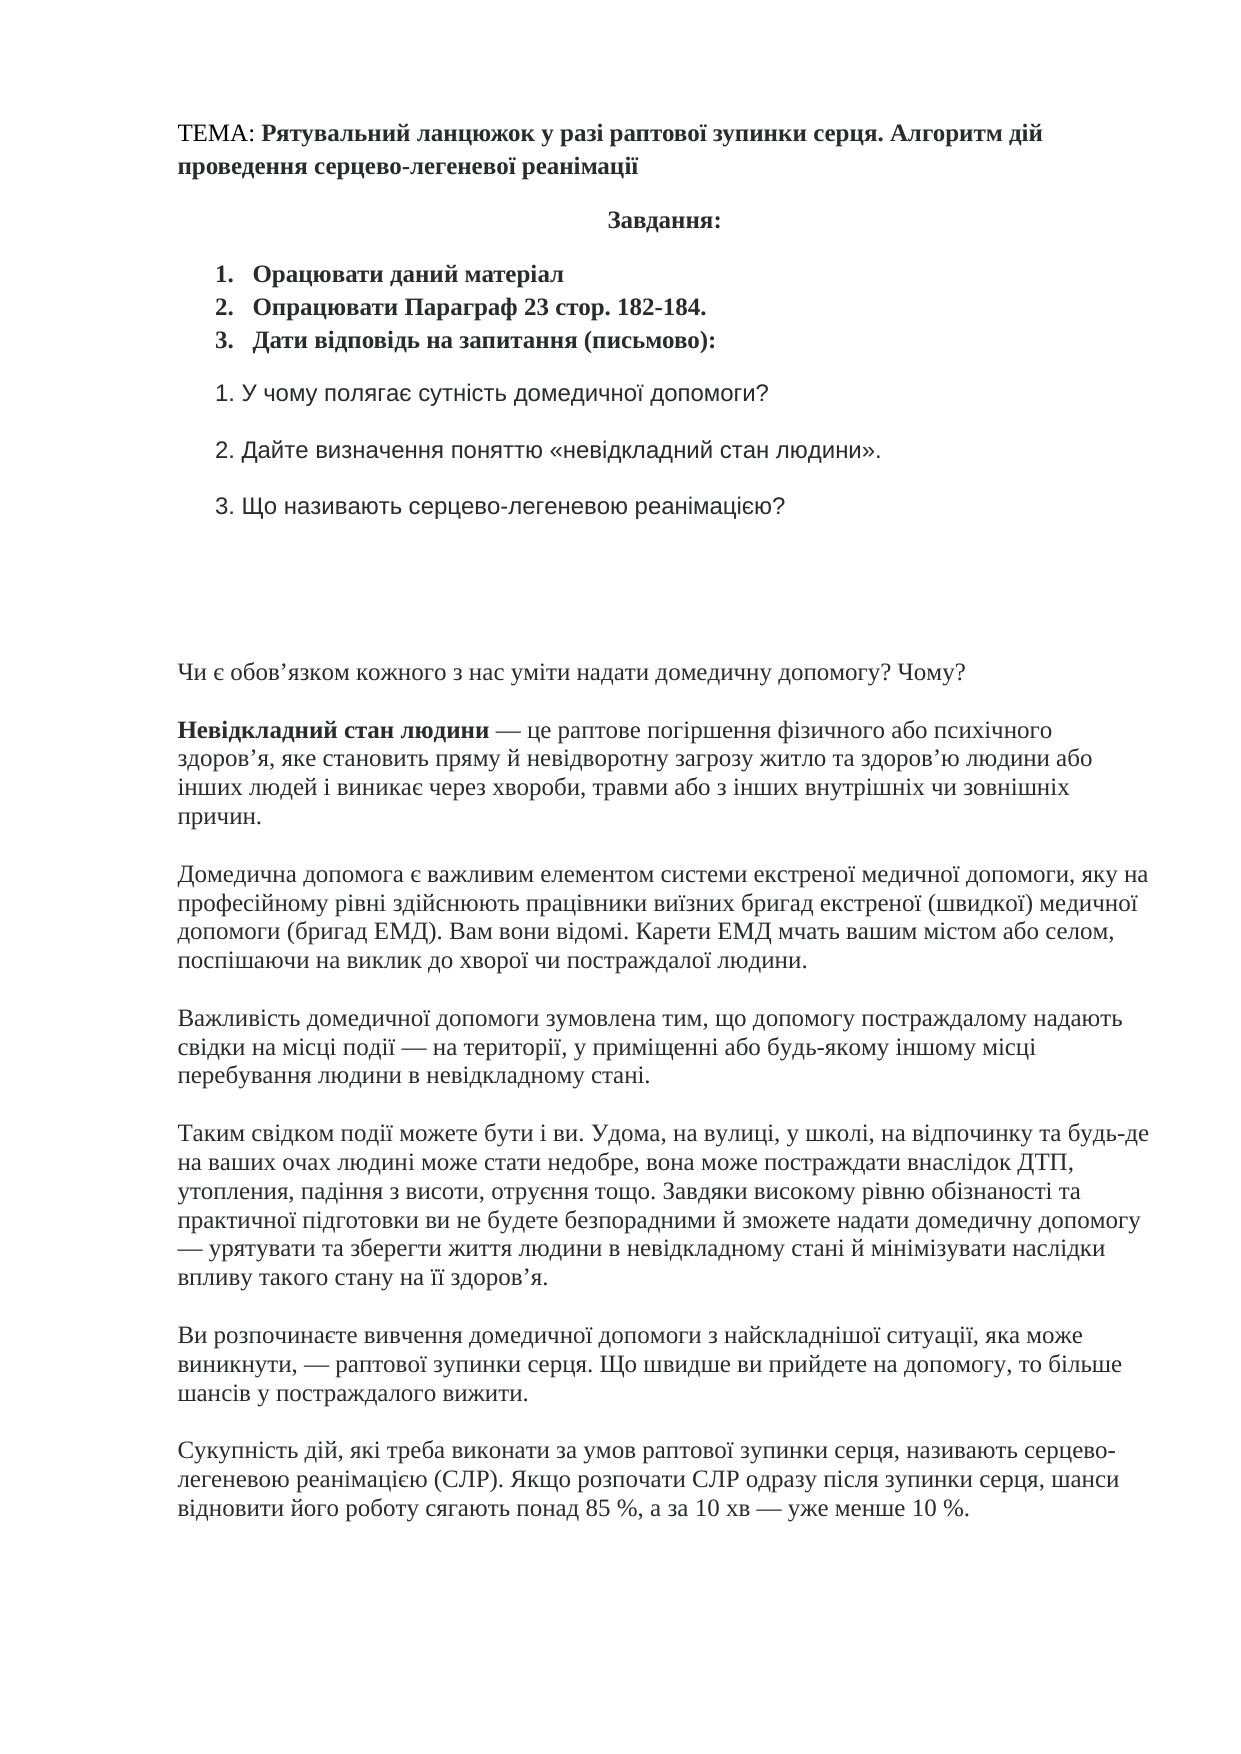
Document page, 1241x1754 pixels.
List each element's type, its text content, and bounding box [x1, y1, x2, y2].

text Ви розпочинаєте вивчення домедичної допомоги з найскладнішої ситуації, яка може виникнути, — раптової зупинки серця. Що швидше ви прийдете на допомогу, то більше шансів у постраждалого вижити. [177, 1320, 1152, 1406]
text Завдання: [177, 205, 1152, 234]
list Дати відповідь на запитання (письмово): [215, 325, 1152, 354]
text 2. Дайте визначення поняттю «невідкладний стан людини». [215, 436, 1152, 463]
text 3. Що називають серцево-легеневою реанімацією? [215, 492, 1152, 520]
text Невідкладний стан людини — це раптове погіршення фізичного або психічного здоров’я, яке становить пряму й невідворотну загрозу житло та здоров’ю людини або інших людей і виникає через хвороби, травми або з інших внутрішніх чи зовнішніх причин. [177, 715, 1152, 830]
text ТЕМА: Рятувальний ланцюжок у разі раптової зупинки серця. Алгоритм дій проведення серцево-легеневої реанімації [177, 118, 1152, 180]
text Сукупність дій, які треба виконати за умов раптової зупинки серця, називають серцево-легеневою реанімацією (СЛР). Якщо розпочати СЛР одразу після зупинки серця, шанси відновити його роботу сягають понад 85 %, а за 10 хв — уже менше 10 %. [177, 1436, 1152, 1522]
text Домедична допомога є важливим елементом системи екстреної медичної допомоги, яку на професійному рівні здійснюють працівники виїзних бригад екстреної (швидкої) медичної допомоги (бригад ЕМД). Вам вони відомі. Карети ЕМД мчать вашим містом або селом, поспішаючи на виклик до хворої чи постраждалої людини. [177, 859, 1152, 974]
text Чи є обов’язком кожного з нас уміти надати домедичну допомогу? Чому? [177, 657, 1152, 686]
text Важливість домедичної допомоги зумовлена тим, що допомогу постраждалому надають свідки на місці події — на території, у приміщенні або будь-якому іншому місці перебування людини в невідкладному стані. [177, 1003, 1152, 1089]
list Орацювати даний матеріал [215, 259, 1152, 288]
list Опрацювати Параграф 23 стор. 182-184. [215, 292, 1152, 321]
text Таким свідком події можете бути і ви. Удома, на вулиці, у школі, на відпочинку та будь-де на ваших очах людині може стати недобре, вона може постраждати внаслідок ДТП, утопления, падіння з висоти, отруєння тощо. Завдяки високому рівню обізнаності та практичної підготовки ви не будете безпорадними й зможете надати домедичну допомогу — урятувати та зберегти життя людини в невідкладному стані й мінімізувати наслідки впливу такого стану на її здоров’я. [177, 1118, 1152, 1291]
text 1. У чому полягає сутність домедичної допомоги? [215, 379, 1152, 406]
